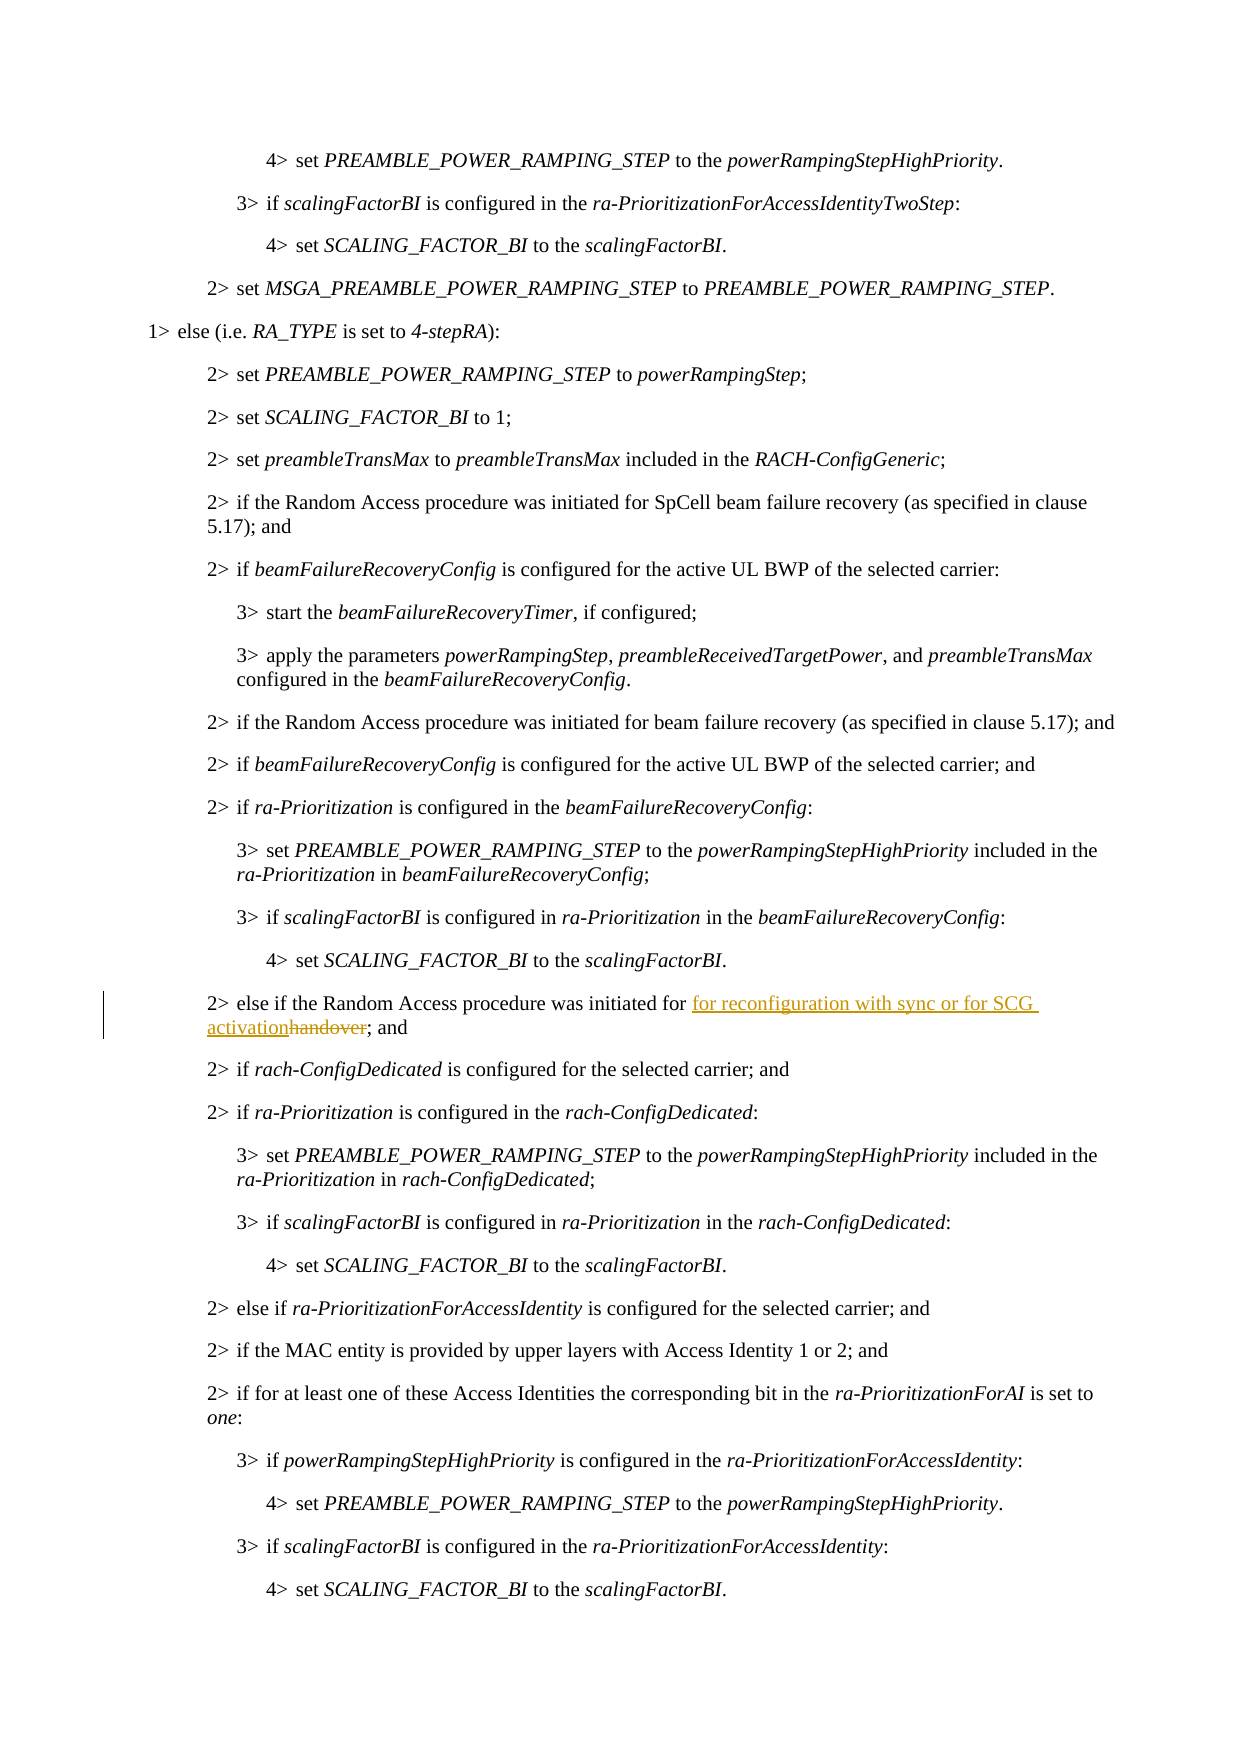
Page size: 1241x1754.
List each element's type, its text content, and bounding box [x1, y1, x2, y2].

text 3> if scalingFactorBI is configured in ra-Prioritization in the beamFailureRecoveryConfig: [236, 905, 1122, 929]
text 2> if ra-Prioritization is configured in the beamFailureRecoveryConfig: [207, 795, 1122, 819]
text 4> set PREAMBLE_POWER_RAMPING_STEP to the powerRampingStepHighPriority. [266, 148, 1122, 172]
text 4> set PREAMBLE_POWER_RAMPING_STEP to the powerRampingStepHighPriority. [266, 1491, 1122, 1515]
text 3> if scalingFactorBI is configured in the ra-PrioritizationForAccessIdentityTwoStep: [236, 191, 1122, 214]
text 4> set SCALING_FACTOR_BI to the scalingFactorBI. [266, 233, 1122, 257]
text 3> set PREAMBLE_POWER_RAMPING_STEP to the powerRampingStepHighPriority included in the ra-Prioritization in beamFailureRecoveryConfig; [236, 838, 1122, 886]
text 1> else (i.e. RA_TYPE is set to 4-stepRA): [148, 319, 1122, 343]
text 3> set PREAMBLE_POWER_RAMPING_STEP to the powerRampingStepHighPriority included in the ra-Prioritization in rach-ConfigDedicated; [236, 1143, 1122, 1191]
text 2> if ra-Prioritization is configured in the rach-ConfigDedicated: [207, 1100, 1122, 1124]
text 2> else if the Random Access procedure was initiated for ; and [207, 991, 1122, 1039]
text 3> if scalingFactorBI is configured in the ra-PrioritizationForAccessIdentity: [236, 1534, 1122, 1558]
text 3> if powerRampingStepHighPriority is configured in the ra-PrioritizationForAccessIdentity: [236, 1448, 1122, 1472]
text 4> set SCALING_FACTOR_BI to the scalingFactorBI. [266, 948, 1122, 972]
text 3> apply the parameters powerRampingStep, preambleReceivedTargetPower, and preambleTransMax configured in the beamFailureRecoveryConfig. [236, 643, 1122, 691]
text 2> if beamFailureRecoveryConfig is configured for the active UL BWP of the selected carrier; and [207, 752, 1122, 776]
text 2> set PREAMBLE_POWER_RAMPING_STEP to powerRampingStep; [207, 362, 1122, 386]
text 4> set SCALING_FACTOR_BI to the scalingFactorBI. [266, 1253, 1122, 1277]
text 2> if rach-ConfigDedicated is configured for the selected carrier; and [207, 1057, 1122, 1081]
text 2> set MSGA_PREAMBLE_POWER_RAMPING_STEP to PREAMBLE_POWER_RAMPING_STEP. [207, 276, 1122, 300]
text 2> if the MAC entity is provided by upper layers with Access Identity 1 or 2; and [207, 1338, 1122, 1362]
text 2> set preambleTransMax to preambleTransMax included in the RACH-ConfigGeneric; [207, 447, 1122, 471]
text 2> else if ra-PrioritizationForAccessIdentity is configured for the selected carrier; and [207, 1296, 1122, 1319]
text 2> if beamFailureRecoveryConfig is configured for the active UL BWP of the selected carrier: [207, 557, 1122, 581]
text 3> start the beamFailureRecoveryTimer, if configured; [236, 600, 1122, 624]
text 4> set SCALING_FACTOR_BI to the scalingFactorBI. [266, 1576, 1122, 1601]
text 3> if scalingFactorBI is configured in ra-Prioritization in the rach-ConfigDedicated: [236, 1210, 1122, 1234]
text 2> if the Random Access procedure was initiated for beam failure recovery (as specified in clause 5.17); and [207, 709, 1122, 734]
text 2> if the Random Access procedure was initiated for SpCell beam failure recovery (as specified in clause 5.17); and [207, 490, 1122, 538]
text 2> if for at least one of these Access Identities the corresponding bit in the ra-PrioritizationForAI is set to one: [207, 1381, 1122, 1429]
text 2> set SCALING_FACTOR_BI to 1; [207, 404, 1122, 429]
